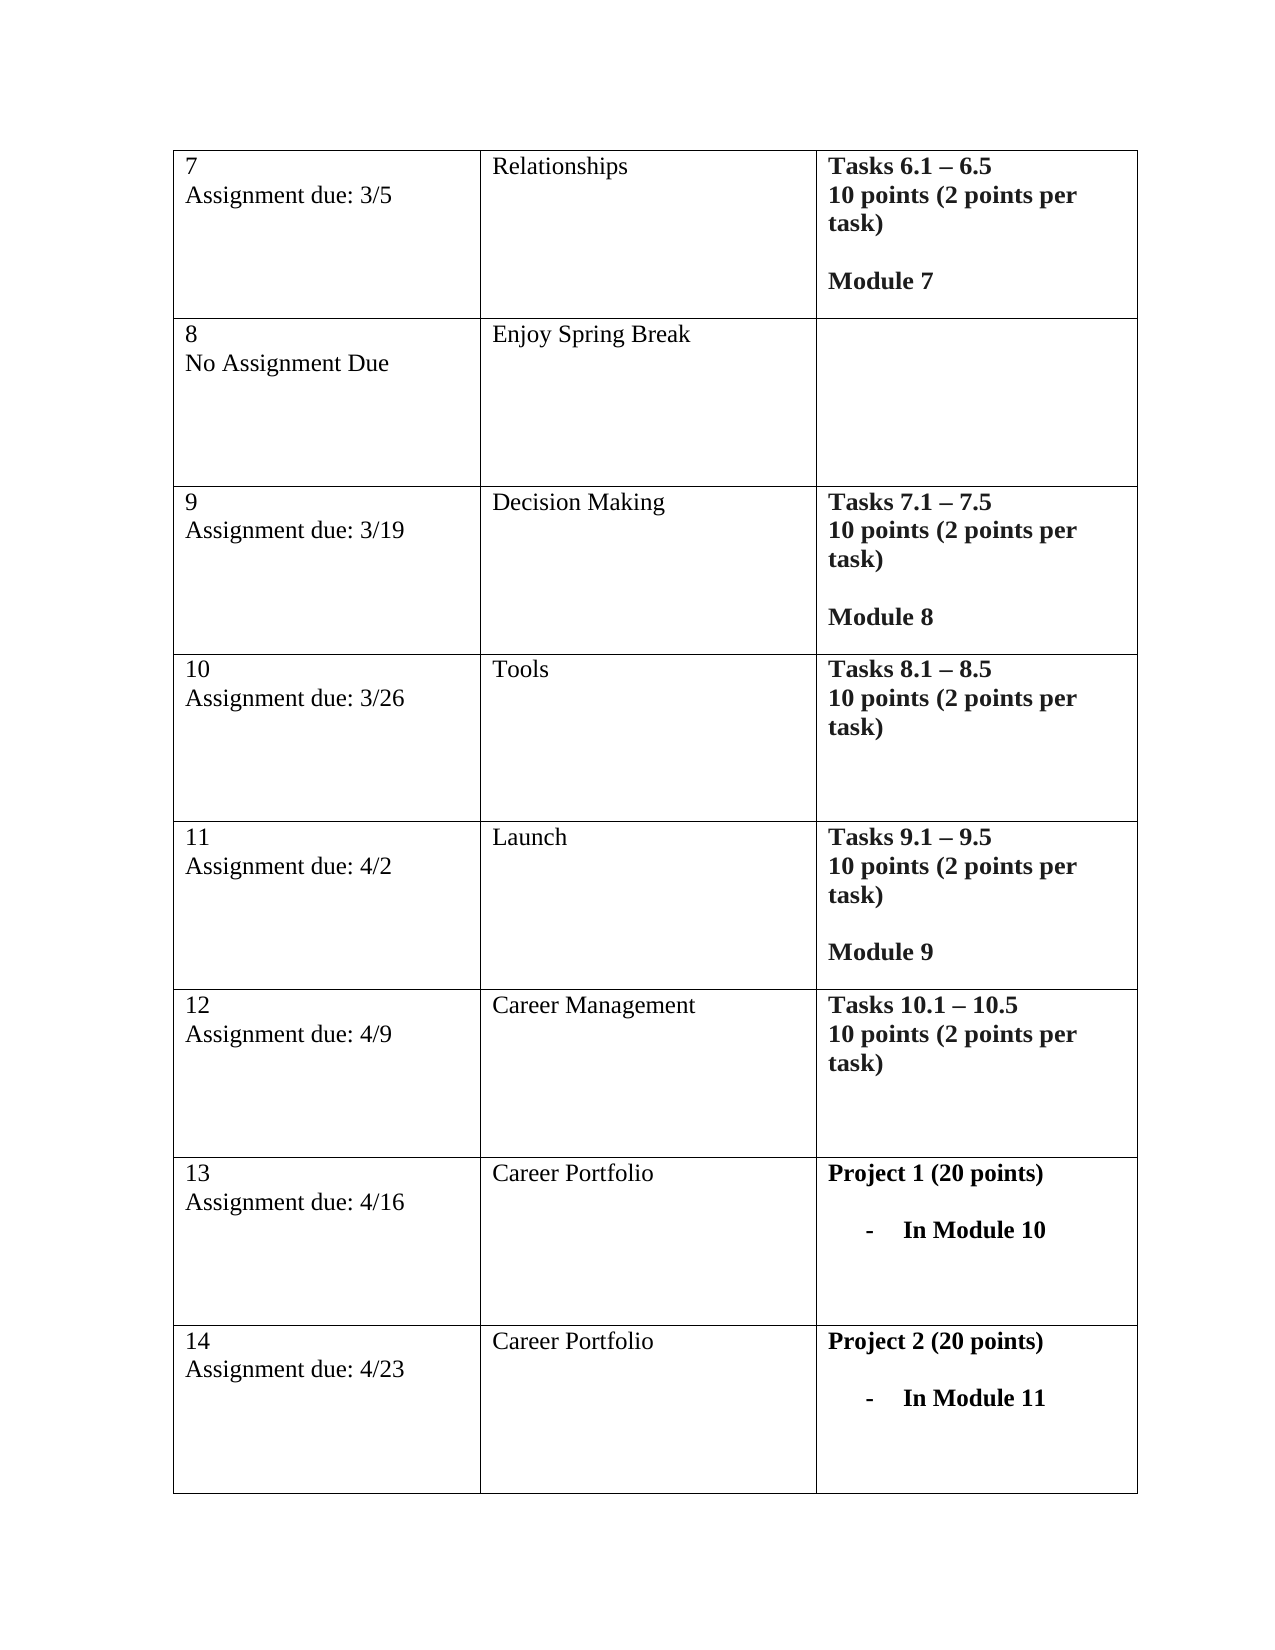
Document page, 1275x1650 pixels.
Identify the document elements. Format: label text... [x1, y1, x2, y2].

table_cell 10 Assignment due: 3/26 [174, 655, 480, 821]
table_cell Tasks 8.1 – 8.5 10 points (2 points per task) [817, 655, 1137, 821]
table_cell 14 Assignment due: 4/23 [174, 1326, 480, 1492]
table_cell Launch [481, 822, 816, 989]
table_cell [817, 319, 1137, 486]
table_cell 9 Assignment due: 3/19 [174, 487, 480, 653]
table_cell Enjoy Spring Break [481, 319, 816, 486]
table_cell Career Management [481, 990, 816, 1157]
table_cell 8 No Assignment Due [174, 319, 480, 486]
table_cell Tasks 7.1 – 7.5 10 points (2 points per task) Module 8 [817, 487, 1137, 653]
table_cell Career Portfolio [481, 1326, 816, 1492]
table_cell 11 Assignment due: 4/2 [174, 822, 480, 989]
table_cell Relationships [481, 151, 816, 318]
table_cell Tools [481, 655, 816, 821]
table_cell Project 2 (20 points) In Module 11 [817, 1326, 1137, 1492]
table_cell 13 Assignment due: 4/16 [174, 1158, 480, 1325]
table_cell Tasks 10.1 – 10.5 10 points (2 points per task) [817, 990, 1137, 1157]
table_cell Tasks 6.1 – 6.5 10 points (2 points per task) Module 7 [817, 151, 1137, 318]
table_cell Decision Making [481, 487, 816, 653]
table_cell Project 1 (20 points) In Module 10 [817, 1158, 1137, 1325]
table_cell Career Portfolio [481, 1158, 816, 1325]
table_cell 12 Assignment due: 4/9 [174, 990, 480, 1157]
table_cell Tasks 9.1 – 9.5 10 points (2 points per task) Module 9 [817, 822, 1137, 989]
table_cell 7 Assignment due: 3/5 [174, 151, 480, 318]
